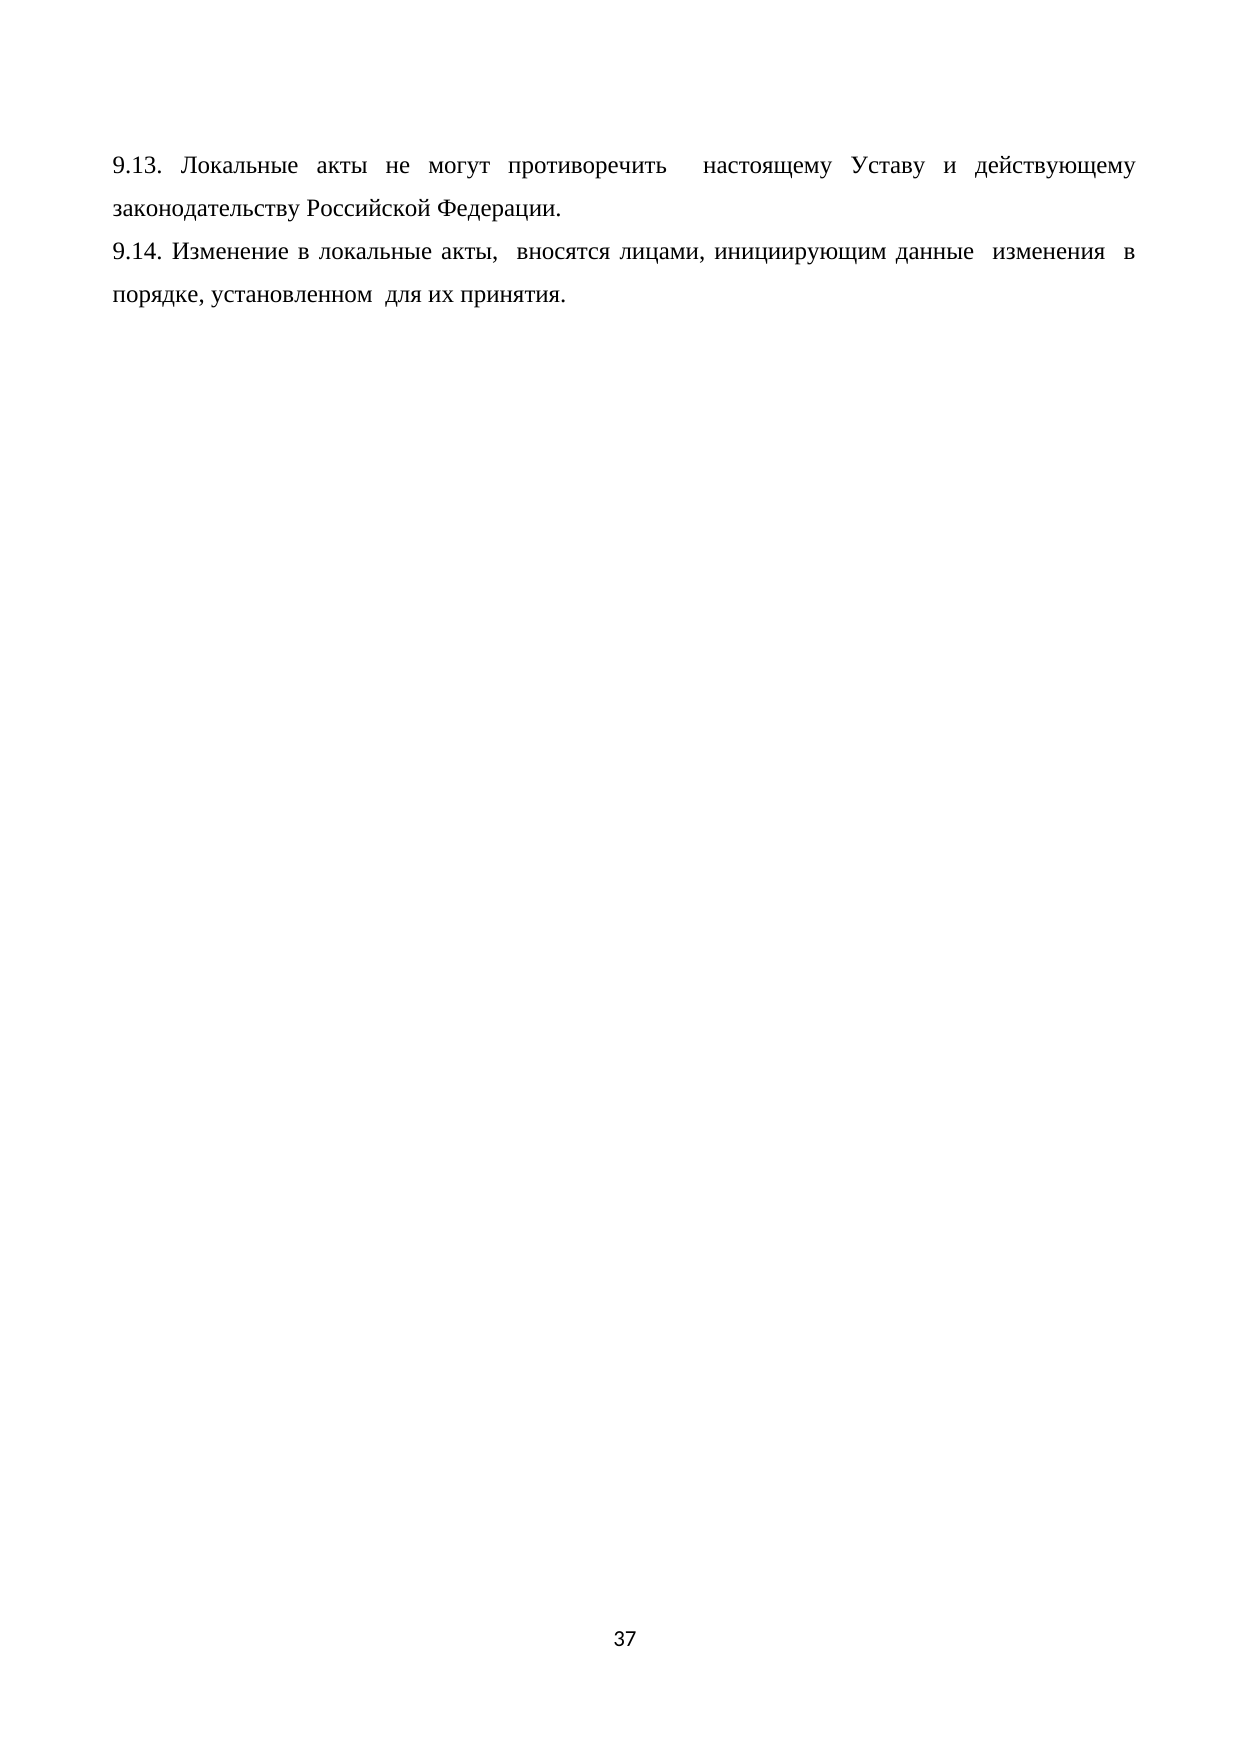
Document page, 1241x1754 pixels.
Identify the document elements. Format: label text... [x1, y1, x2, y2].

text 9.14. Изменение в локальные акты, вносятся лицами, инициирующим данные изменения в порядке, установленном для их принятия. [112, 236, 1137, 308]
text 9.13. Локальные акты не могут противоречить настоящему Уставу и действующему законодательству Российской Федерации. [112, 150, 1137, 222]
